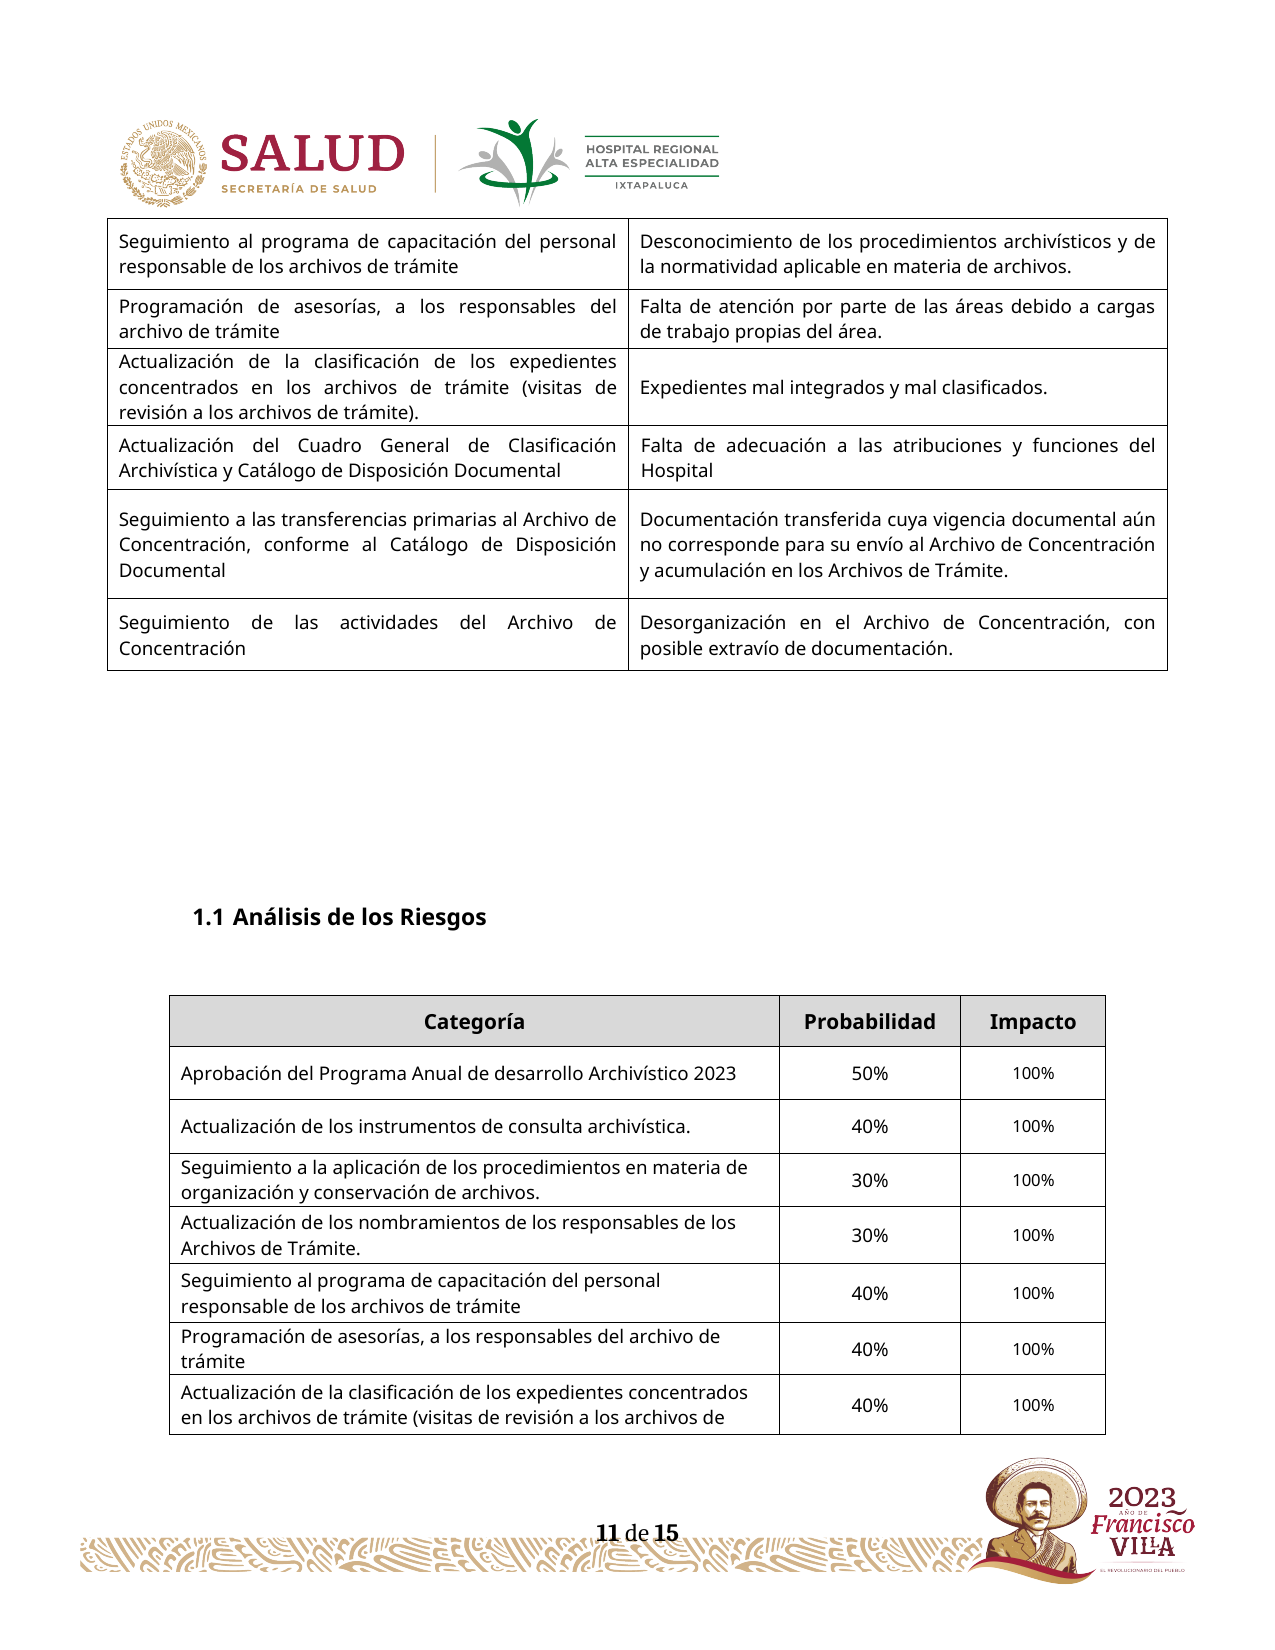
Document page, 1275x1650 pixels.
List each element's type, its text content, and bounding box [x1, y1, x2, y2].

list Análisis de los Riesgos [192, 901, 1157, 933]
table_cell Expedientes mal integrados y mal clasificados. [629, 349, 1167, 425]
table_cell 100% [961, 1047, 1105, 1099]
table_cell Aprobación del Programa Anual de desarrollo Archivístico 2023 [170, 1047, 779, 1099]
table_cell 100% [961, 1100, 1105, 1152]
table_cell Seguimiento al programa de capacitación del personal responsable de los archivos de trámite [170, 1264, 779, 1322]
table_cell Actualización de los instrumentos de consulta archivística. [170, 1100, 779, 1152]
table_cell 100% [961, 1375, 1105, 1434]
table_cell Seguimiento a la aplicación de los procedimientos en materia de organización y conservación de archivos. [170, 1154, 779, 1206]
table_header Probabilidad [780, 996, 960, 1046]
table_cell Seguimiento de las actividades del Archivo de Concentración [108, 599, 628, 670]
table_cell 40% [780, 1100, 960, 1152]
table_cell Actualización de los nombramientos de los responsables de los Archivos de Trámite. [170, 1207, 779, 1263]
table_cell Documentación transferida cuya vigencia documental aún no corresponde para su envío al Archivo de Concentración y acumulación en los Archivos de Trámite. [629, 490, 1167, 598]
table_cell Actualización de la clasificación de los expedientes concentrados en los archivos de trámite (visitas de revisión a los archivos de trámite). [108, 349, 628, 425]
table_cell Actualización del Cuadro General de Clasificación Archivística y Catálogo de Disposición Documental [108, 426, 628, 489]
table_cell 100% [961, 1323, 1105, 1374]
table_cell 40% [780, 1375, 960, 1434]
table_cell Falta de adecuación a las atribuciones y funciones del Hospital [629, 426, 1167, 489]
table_cell Desconocimiento de los procedimientos archivísticos y de la normatividad aplicable en materia de archivos. [629, 219, 1167, 288]
table_cell 50% [780, 1047, 960, 1099]
table_cell 100% [961, 1264, 1105, 1322]
table_cell 40% [780, 1264, 960, 1322]
table_cell Seguimiento a las transferencias primarias al Archivo de Concentración, conforme al Catálogo de Disposición Documental [108, 490, 628, 598]
picture [1, 1, 1274, 1650]
table_cell 100% [961, 1207, 1105, 1263]
table_cell Seguimiento al programa de capacitación del personal responsable de los archivos de trámite [108, 219, 628, 288]
table_cell 100% [961, 1154, 1105, 1206]
table_cell 30% [780, 1154, 960, 1206]
table_cell 40% [780, 1323, 960, 1374]
table_header Categoría [170, 996, 779, 1046]
table_cell 30% [780, 1207, 960, 1263]
table_cell Desorganización en el Archivo de Concentración, con posible extravío de documentación. [629, 599, 1167, 670]
table_cell Programación de asesorías, a los responsables del archivo de trámite [170, 1323, 779, 1374]
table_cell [170, 1375, 779, 1434]
table_header Impacto [961, 996, 1105, 1046]
table_cell Falta de atención por parte de las áreas debido a cargas de trabajo propias del área. [629, 290, 1167, 348]
table_cell Programación de asesorías, a los responsables del archivo de trámite [108, 290, 628, 348]
